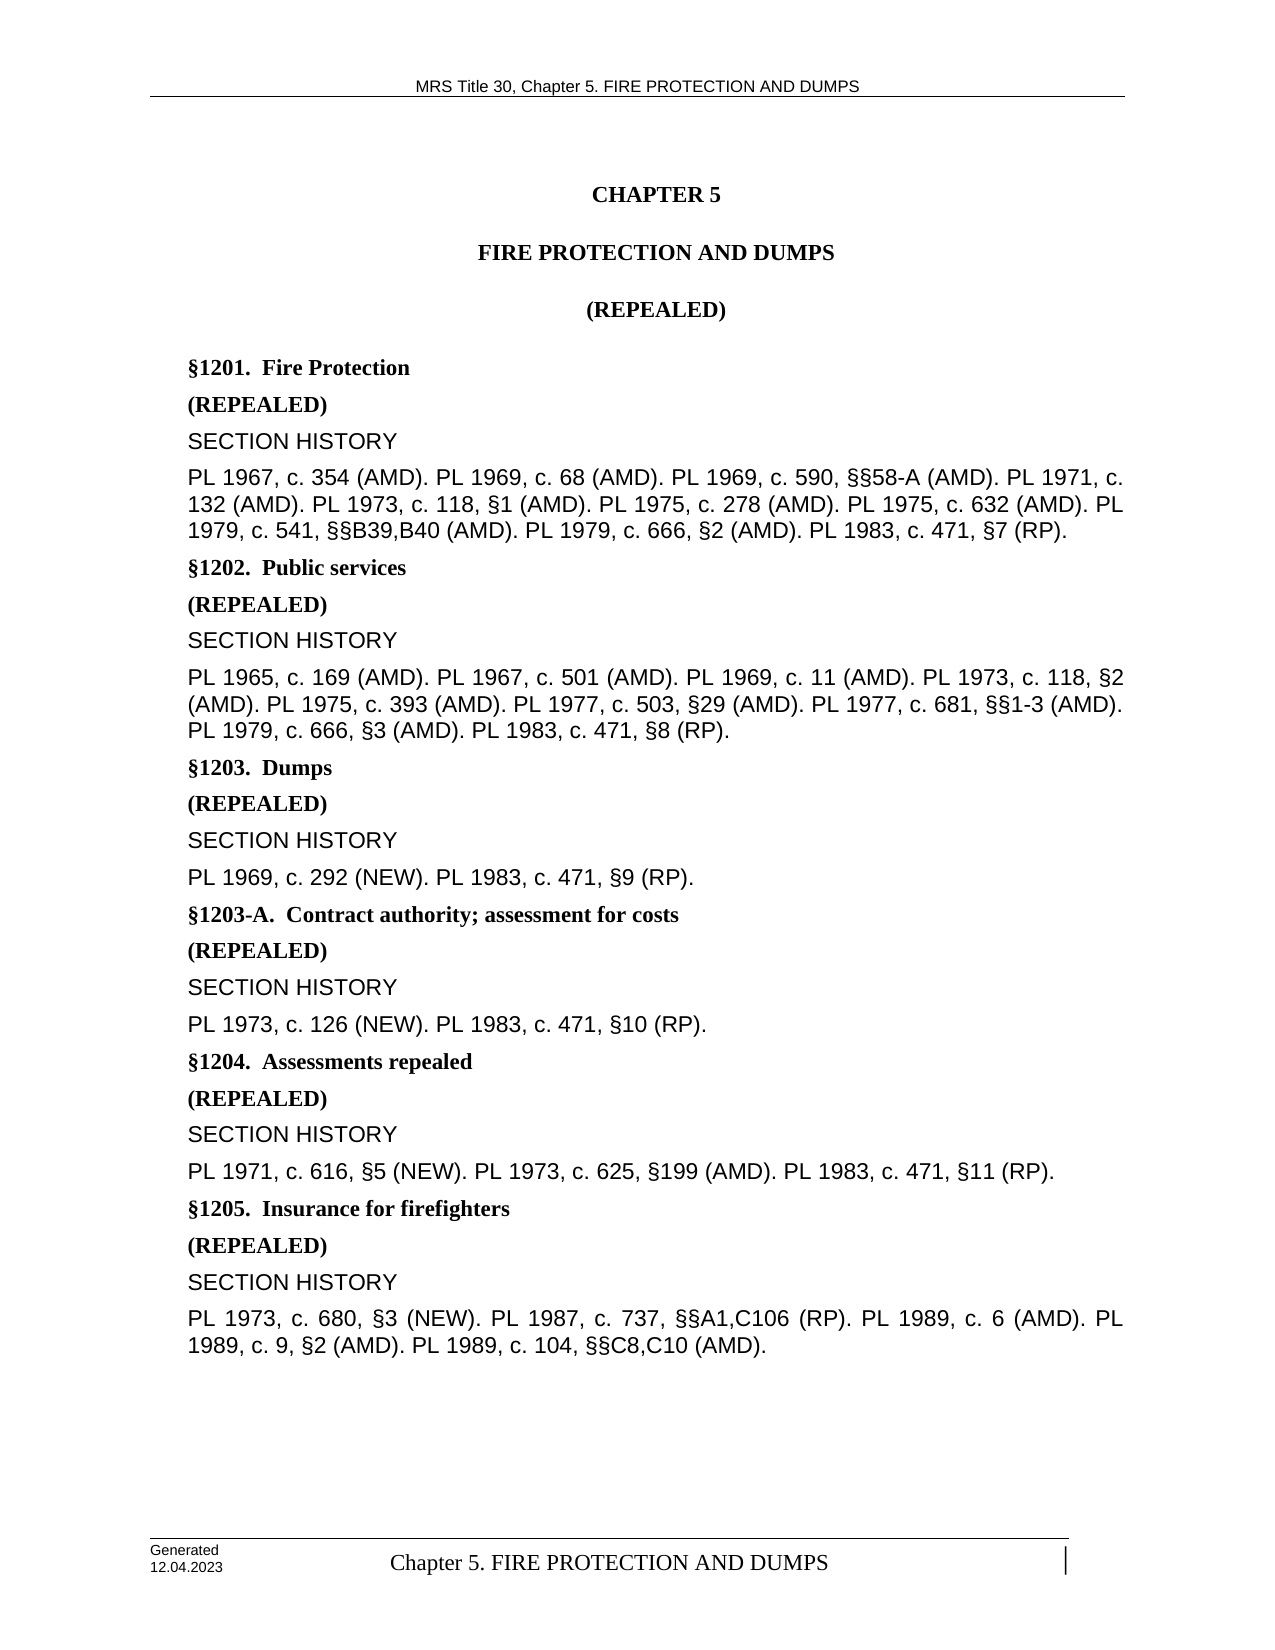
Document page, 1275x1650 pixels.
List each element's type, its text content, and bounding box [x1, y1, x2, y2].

text (REPEALED) [187, 591, 1125, 617]
text PL 1973, c. 126 (NEW). PL 1983, c. 471, §10 (RP). [187, 1011, 1125, 1037]
text SECTION HISTORY [187, 627, 1125, 654]
text CHAPTER 5 [187, 181, 1125, 208]
text §1203-A. Contract authority; assessment for costs [187, 901, 1125, 927]
text SECTION HISTORY [187, 1268, 1125, 1295]
text (REPEALED) [187, 296, 1125, 323]
text (REPEALED) [187, 391, 1125, 417]
text PL 1965, c. 169 (AMD). PL 1967, c. 501 (AMD). PL 1969, c. 11 (AMD). PL 1973, c. 118, §2 (AMD). PL 1975, c. 393 (AMD). PL 1977, c. 503, §29 (AMD). PL 1977, c. 681, §§1-3 (AMD). PL 1979, c. 666, §3 (AMD). PL 1983, c. 471, §8 (RP). [187, 664, 1125, 743]
text FIRE PROTECTION AND DUMPS [187, 239, 1125, 265]
text §1203. Dumps [187, 754, 1125, 780]
text SECTION HISTORY [187, 428, 1125, 454]
text PL 1967, c. 354 (AMD). PL 1969, c. 68 (AMD). PL 1969, c. 590, §§58-A (AMD). PL 1971, c. 132 (AMD). PL 1973, c. 118, §1 (AMD). PL 1975, c. 278 (AMD). PL 1975, c. 632 (AMD). PL 1979, c. 541, §§B39,B40 (AMD). PL 1979, c. 666, §2 (AMD). PL 1983, c. 471, §7 (RP). [187, 464, 1125, 543]
text (REPEALED) [187, 1084, 1125, 1111]
text (REPEALED) [187, 1232, 1125, 1258]
text PL 1969, c. 292 (NEW). PL 1983, c. 471, §9 (RP). [187, 864, 1125, 890]
text SECTION HISTORY [187, 974, 1125, 1001]
text §1204. Assessments repealed [187, 1048, 1125, 1074]
text §1202. Public services [187, 554, 1125, 580]
text §1201. Fire Protection [187, 354, 1125, 380]
text SECTION HISTORY [187, 1121, 1125, 1148]
text SECTION HISTORY [187, 827, 1125, 853]
text (REPEALED) [187, 937, 1125, 964]
text (REPEALED) [187, 790, 1125, 817]
text PL 1971, c. 616, §5 (NEW). PL 1973, c. 625, §199 (AMD). PL 1983, c. 471, §11 (RP). [187, 1158, 1125, 1184]
text PL 1973, c. 680, §3 (NEW). PL 1987, c. 737, §§A1,C106 (RP). PL 1989, c. 6 (AMD). PL 1989, c. 9, §2 (AMD). PL 1989, c. 104, §§C8,C10 (AMD). [187, 1305, 1125, 1358]
text §1205. Insurance for firefighters [187, 1195, 1125, 1221]
